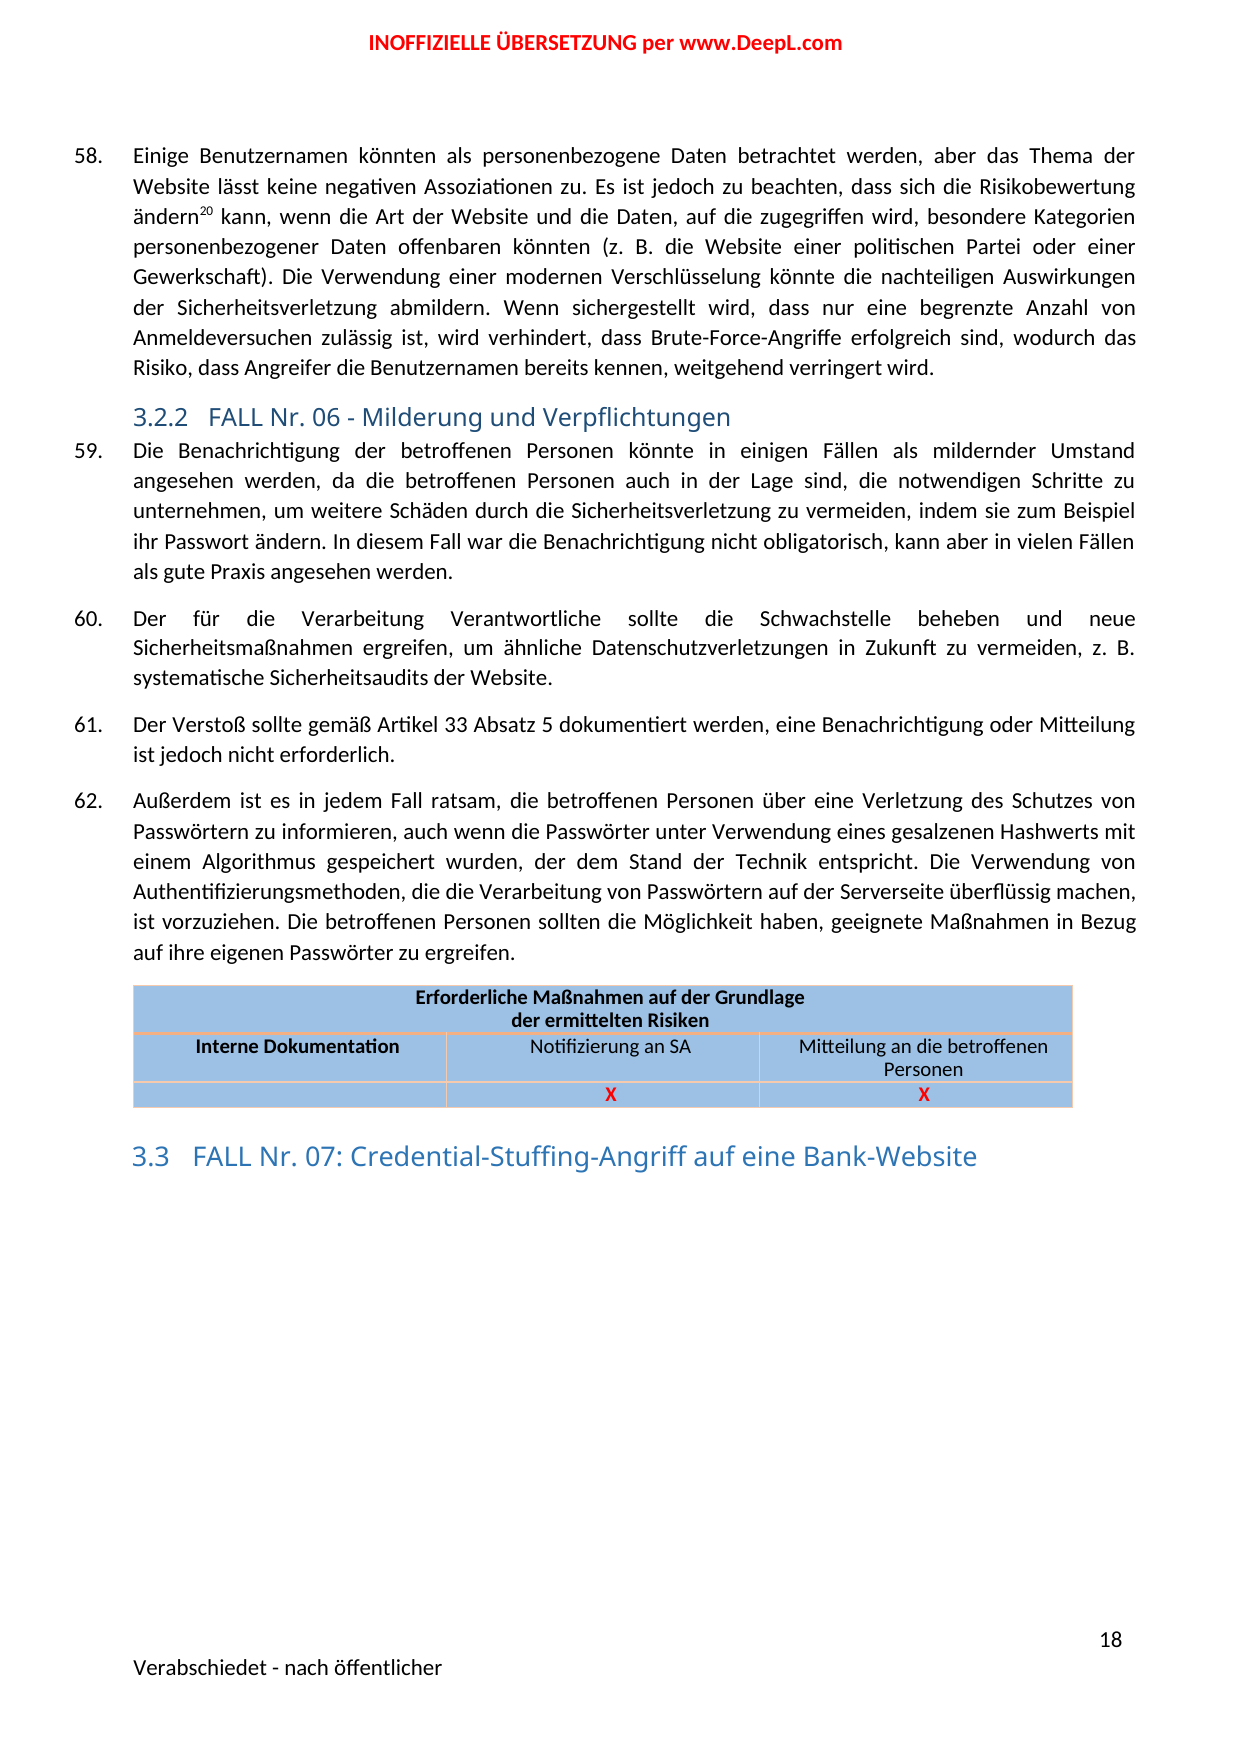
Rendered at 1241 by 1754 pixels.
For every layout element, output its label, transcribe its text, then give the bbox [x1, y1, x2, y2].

list Der Verstoß sollte gemäß Artikel 33 Absatz 5 dokumentiert werden, eine Benachrichtigung oder Mitteilung ist jedoch nicht erforderlich. [74, 710, 1137, 768]
table_cell Interne Dokumentation [134, 1035, 446, 1081]
subtitle FALL Nr. 06 - Milderung und Verpflichtungen [133, 400, 1148, 434]
table_header Erforderliche Maßnahmen auf der Grundlage der ermittelten Risiken [134, 986, 1072, 1032]
list Der für die Verarbeitung Verantwortliche sollte die Schwachstelle beheben und neue Sicherheitsmaßnahmen ergreifen, um ähnliche Datenschutzverletzungen in Zukunft zu vermeiden, z. B. systematische Sicherheitsaudits der Website. [74, 604, 1137, 691]
table_cell X [760, 1083, 1072, 1107]
table_cell Notifizierung an SA [447, 1035, 759, 1081]
table_cell Mitteilung an die betroffenen Personen [760, 1035, 1072, 1081]
list Die Benachrichtigung der betroffenen Personen könnte in einigen Fällen als mildernder Umstand angesehen werden, da die betroffenen Personen auch in der Lage sind, die notwendigen Schritte zu unternehmen, um weitere Schäden durch die Sicherheitsverletzung zu vermeiden, indem sie zum Beispiel ihr Passwort ändern. In diesem Fall war die Benachrichtigung nicht obligatorisch, kann aber in vielen Fällen als gute Praxis angesehen werden. [74, 436, 1137, 585]
table_cell [134, 1083, 446, 1107]
list Außerdem ist es in jedem Fall ratsam, die betroffenen Personen über eine Verletzung des Schutzes von Passwörtern zu informieren, auch wenn die Passwörter unter Verwendung eines gesalzenen Hashwerts mit einem Algorithmus gespeichert wurden, der dem Stand der Technik entspricht. Die Verwendung von Authentifizierungsmethoden, die die Verarbeitung von Passwörtern auf der Serverseite überflüssig machen, ist vorzuziehen. Die betroffenen Personen sollten die Möglichkeit haben, geeignete Maßnahmen in Bezug auf ihre eigenen Passwörter zu ergreifen. [74, 787, 1138, 966]
subtitle FALL Nr. 07: Credential-Stuffing-Angriff auf eine Bank-Website [132, 1138, 1148, 1175]
list Einige Benutzernamen könnten als personenbezogene Daten betrachtet werden, aber das Thema der Website lässt keine negativen Assoziationen zu. Es ist jedoch zu beachten, dass sich die Risikobewertung ändern20 kann, wenn die Art der Website und die Daten, auf die zugegriffen wird, besondere Kategorien personenbezogener Daten offenbaren könnten (z. B. die Website einer politischen Partei oder einer Gewerkschaft). Die Verwendung einer modernen Verschlüsselung könnte die nachteiligen Auswirkungen der Sicherheitsverletzung abmildern. Wenn sichergestellt wird, dass nur eine begrenzte Anzahl von Anmeldeversuchen zulässig ist, wird verhindert, dass Brute-Force-Angriffe erfolgreich sind, wodurch das Risiko, dass Angreifer die Benutzernamen bereits kennen, weitgehend verringert wird. [74, 142, 1138, 381]
table_cell X [447, 1083, 759, 1107]
